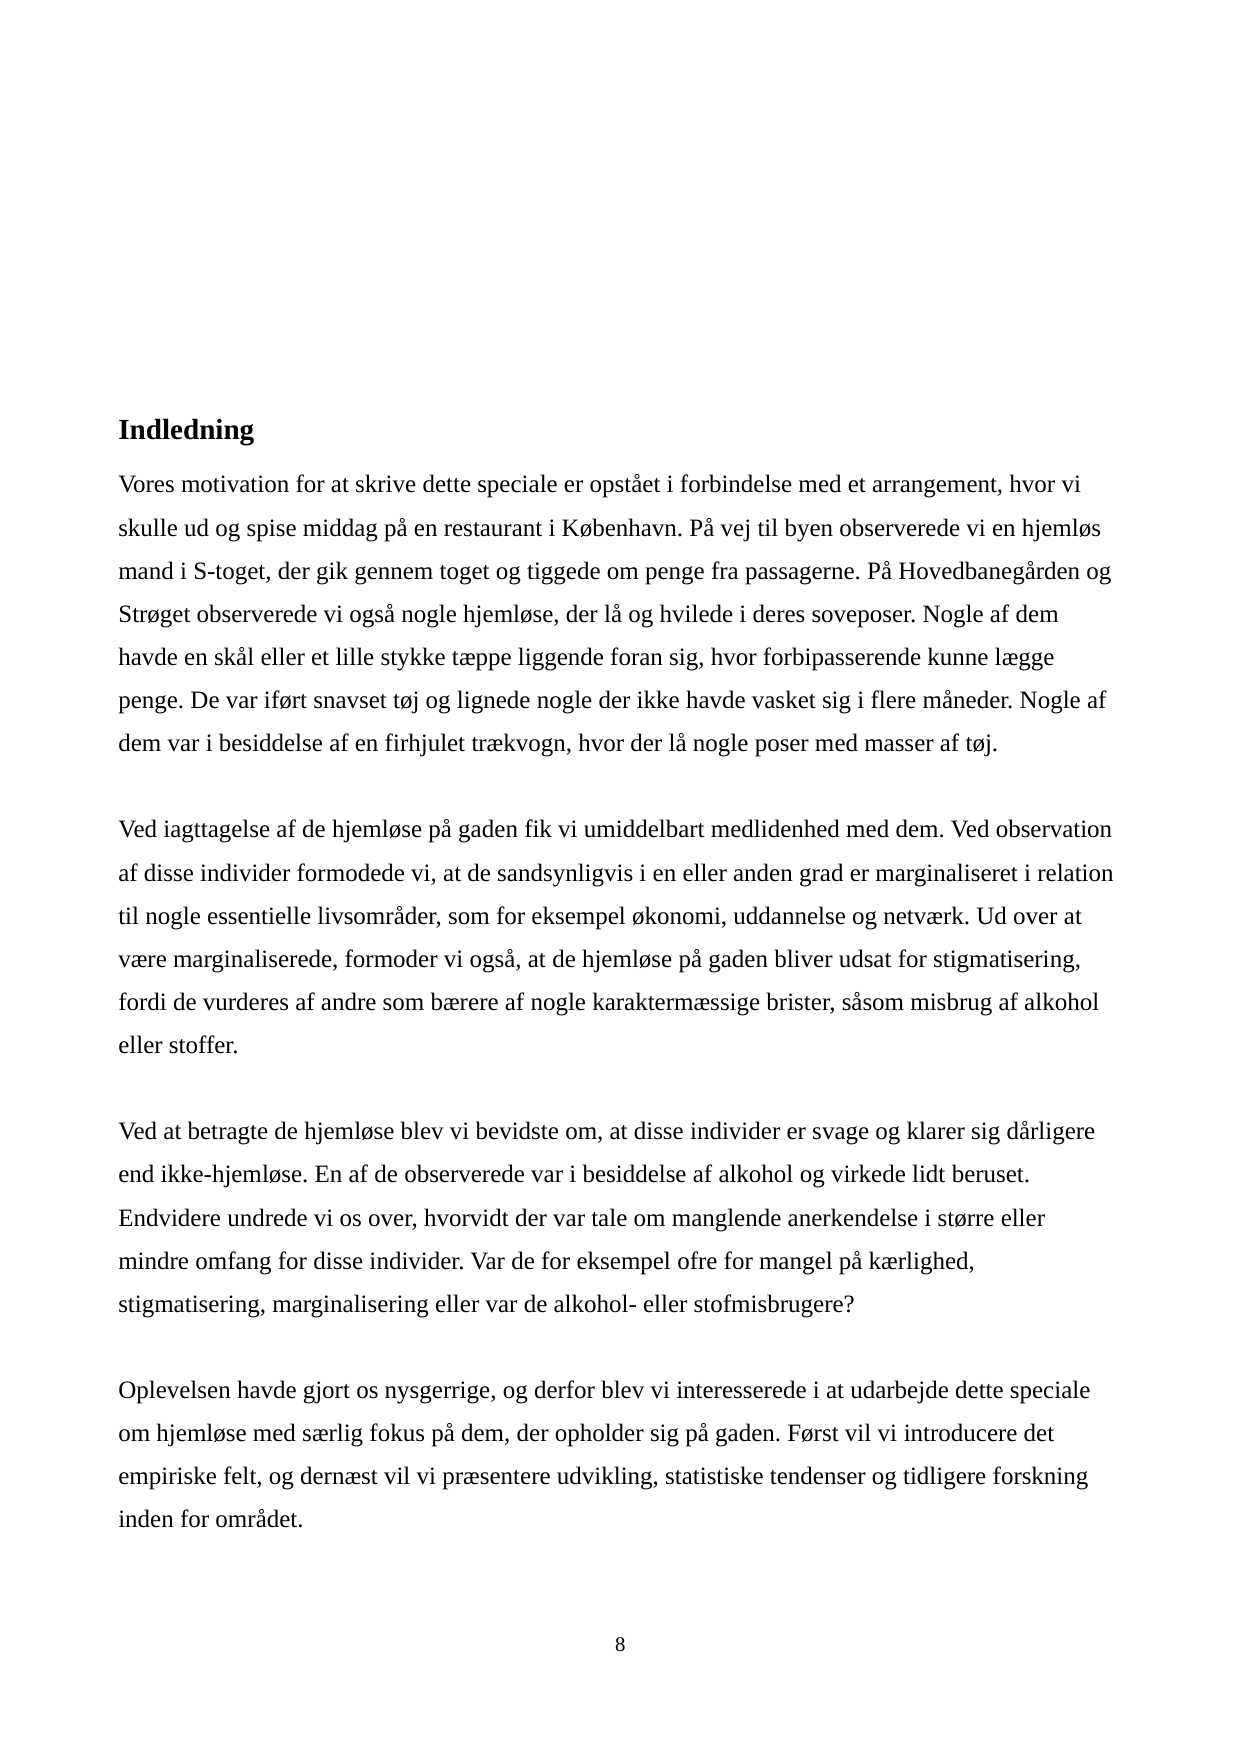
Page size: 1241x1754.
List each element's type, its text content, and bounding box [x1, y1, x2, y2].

text Ved iagttagelse af de hjemløse på gaden fik vi umiddelbart medlidenhed med dem. Ved observation af disse individer formodede vi, at de sandsynligvis i en eller anden grad er marginaliseret i relation til nogle essentielle livsområder, som for eksempel økonomi, uddannelse og netværk. Ud over at være marginaliserede, formoder vi også, at de hjemløse på gaden bliver udsat for stigmatisering, fordi de vurderes af andre som bærere af nogle karaktermæssige brister, såsom misbrug af alkohol eller stoffer. [118, 814, 1122, 1059]
text Vores motivation for at skrive dette speciale er opstået i forbindelse med et arrangement, hvor vi skulle ud og spise middag på en restaurant i København. På vej til byen observerede vi en hjemløs mand i S-toget, der gik gennem toget og tiggede om penge fra passagerne. På Hovedbanegården og Strøget observerede vi også nogle hjemløse, der lå og hvilede i deres soveposer. Nogle af dem havde en skål eller et lille stykke tæppe liggende foran sig, hvor forbipasserende kunne lægge penge. De var iført snavset tøj og lignede nogle der ikke havde vasket sig i flere måneder. Nogle af dem var i besiddelse af en firhjulet trækvogn, hvor der lå nogle poser med masser af tøj. [118, 469, 1122, 757]
text Ved at betragte de hjemløse blev vi bevidste om, at disse individer er svage og klarer sig dårligere end ikke-hjemløse. En af de observerede var i besiddelse af alkohol og virkede lidt beruset. Endvidere undrede vi os over, hvorvidt der var tale om manglende anerkendelse i større eller mindre omfang for disse individer. Var de for eksempel ofre for mangel på kærlighed, stigmatisering, marginalisering eller var de alkohol- eller stofmisbrugere? [118, 1116, 1122, 1318]
text Indledning [118, 412, 1122, 446]
text Oplevelsen havde gjort os nysgerrige, og derfor blev vi interesserede i at udarbejde dette speciale om hjemløse med særlig fokus på dem, der opholder sig på gaden. Først vil vi introducere det empiriske felt, og dernæst vil vi præsentere udvikling, statistiske tendenser og tidligere forskning inden for området. [118, 1375, 1122, 1533]
